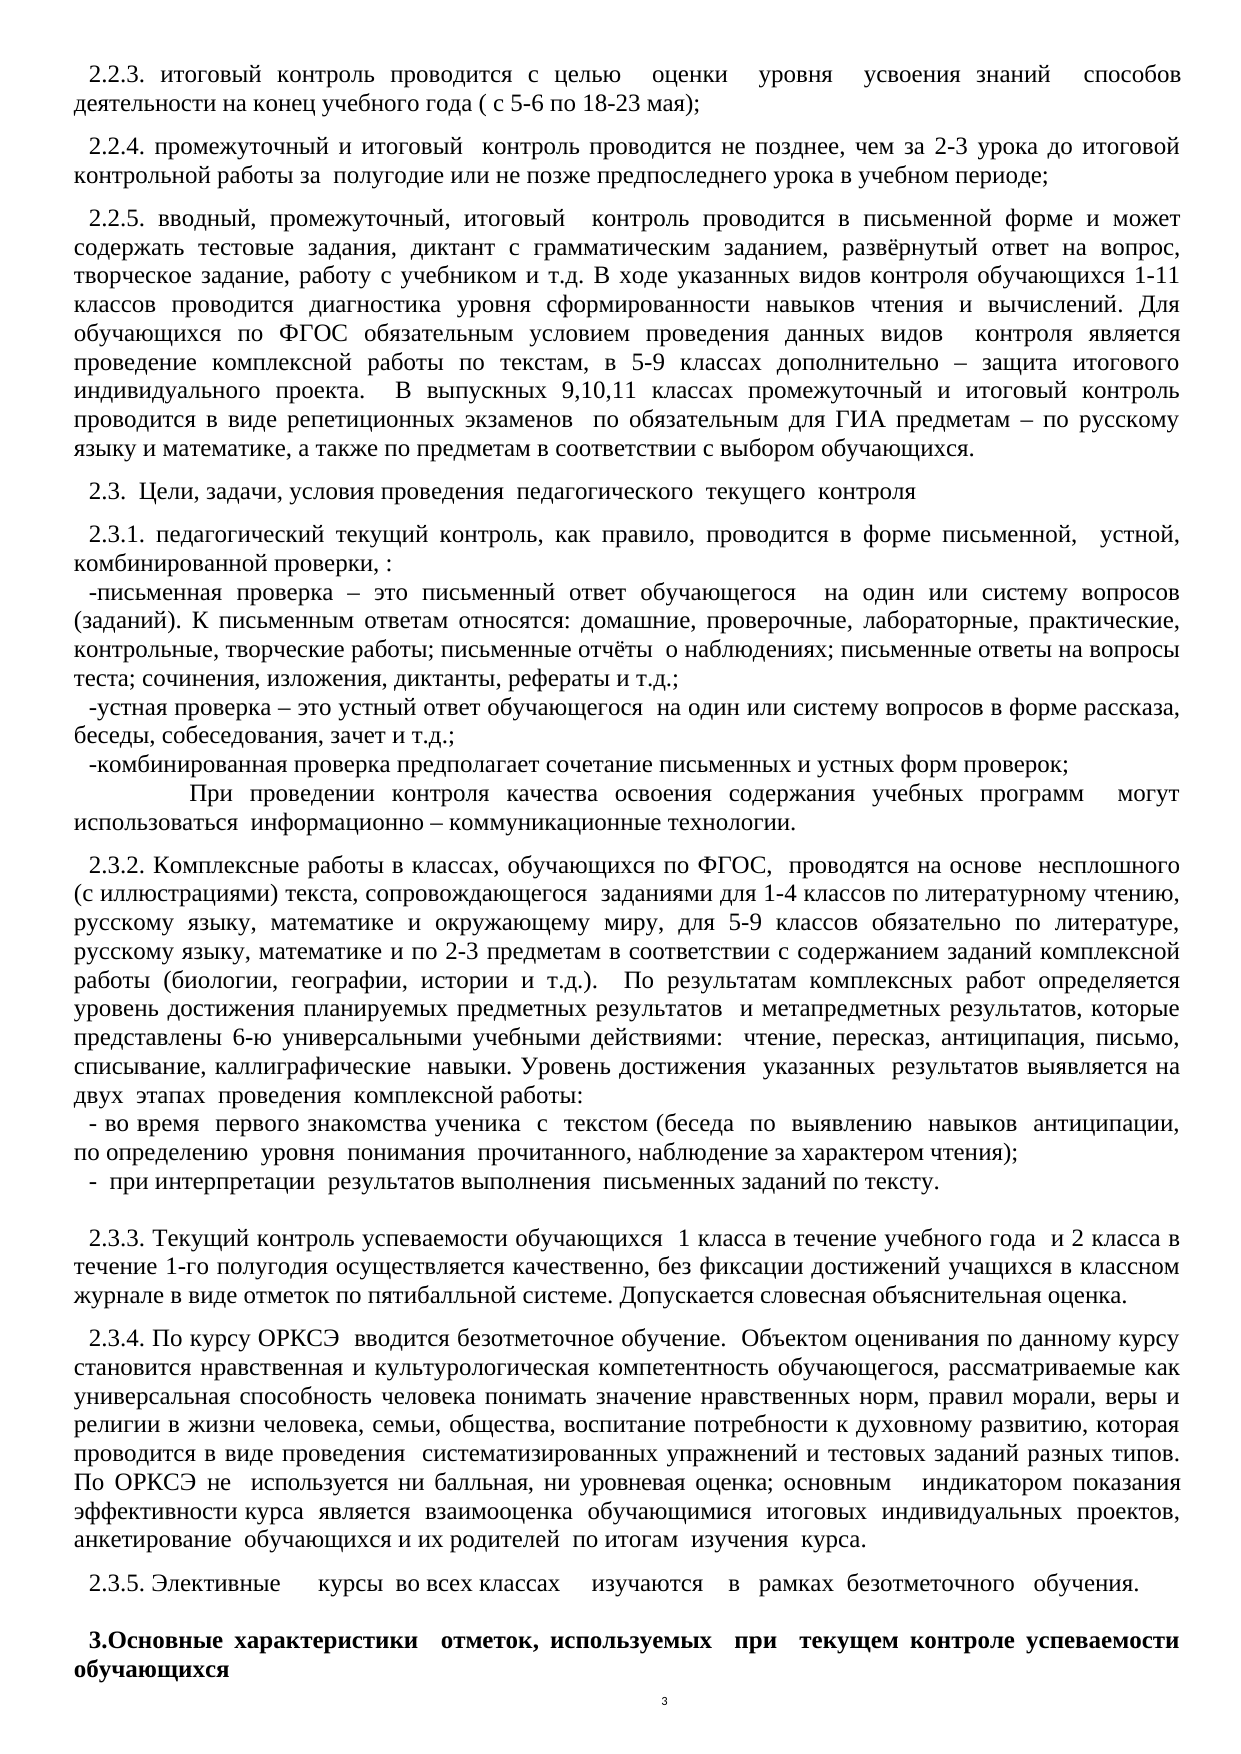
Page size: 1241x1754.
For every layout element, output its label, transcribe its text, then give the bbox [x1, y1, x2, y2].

text 2.2.3. итоговый контроль проводится с целью оценки уровня усвоения знаний способов деятельности на конец учебного года ( с 5-6 по 18-23 мая); [74, 59, 1181, 117]
text - при интерпретации результатов выполнения письменных заданий по тексту. [74, 1166, 1181, 1195]
text 2.3. Цели, задачи, условия проведения педагогического текущего контроля [74, 476, 1181, 505]
text 2.3.5. Элективные курсы во всех классах изучаются в рамках безотметочного обучения. [74, 1568, 1181, 1596]
text 2.3.1. педагогический текущий контроль, как правило, проводится в форме письменной, устной, комбинированной проверки, : [74, 519, 1181, 577]
text - во время первого знакомства ученика с текстом (беседа по выявлению навыков антиципации, по определению уровня понимания прочитанного, наблюдение за характером чтения); [74, 1108, 1181, 1166]
text При проведении контроля качества освоения содержания учебных программ могут использоваться информационно – коммуникационные технологии. [74, 778, 1181, 835]
text 3.Основные характеристики отметок, используемых при текущем контроле успеваемости обучающихся [74, 1625, 1181, 1683]
text 2.3.4. По курсу ОРКСЭ вводится безотметочное обучение. Объектом оценивания по данному курсу становится нравственная и культурологическая компетентность обучающегося, рассматриваемые как универсальная способность человека понимать значение нравственных норм, правил морали, веры и религии в жизни человека, семьи, общества, воспитание потребности к духовному развитию, которая проводится в виде проведения систематизированных упражнений и тестовых заданий разных типов. По ОРКСЭ не используется ни балльная, ни уровневая оценка; основным индикатором показания эффективности курса является взаимооценка обучающимися итоговых индивидуальных проектов, анкетирование обучающихся и их родителей по итогам изучения курса. [74, 1323, 1181, 1553]
text 2.3.2. Комплексные работы в классах, обучающихся по ФГОС, проводятся на основе несплошного (с иллюстрациями) текста, сопровождающегося заданиями для 1-4 классов по литературному чтению, русскому языку, математике и окружающему миру, для 5-9 классов обязательно по литературе, русскому языку, математике и по 2-3 предметам в соответствии с содержанием заданий комплексной работы (биологии, географии, истории и т.д.). По результатам комплексных работ определяется уровень достижения планируемых предметных результатов и метапредметных результатов, которые представлены 6-ю универсальными учебными действиями: чтение, пересказ, антиципация, письмо, списывание, каллиграфические навыки. Уровень достижения указанных результатов выявляется на двух этапах проведения комплексной работы: [74, 850, 1181, 1108]
text 2.2.4. промежуточный и итоговый контроль проводится не позднее, чем за 2-3 урока до итоговой контрольной работы за полугодие или не позже предпоследнего урока в учебном периоде; [74, 131, 1181, 188]
text 2.3.3. Текущий контроль успеваемости обучающихся 1 класса в течение учебного года и 2 класса в течение 1-го полугодия осуществляется качественно, без фиксации достижений учащихся в классном журнале в виде отметок по пятибалльной системе. Допускается словесная объяснительная оценка. [74, 1223, 1181, 1309]
text -устная проверка – это устный ответ обучающегося на один или систему вопросов в форме рассказа, беседы, собеседования, зачет и т.д.; [74, 692, 1181, 749]
text -письменная проверка – это письменный ответ обучающегося на один или систему вопросов (заданий). К письменным ответам относятся: домашние, проверочные, лабораторные, практические, контрольные, творческие работы; письменные отчёты о наблюдениях; письменные ответы на вопросы теста; сочинения, изложения, диктанты, рефераты и т.д.; [74, 577, 1181, 692]
text -комбинированная проверка предполагает сочетание письменных и устных форм проверок; [74, 749, 1181, 778]
text 2.2.5. вводный, промежуточный, итоговый контроль проводится в письменной форме и может содержать тестовые задания, диктант с грамматическим заданием, развёрнутый ответ на вопрос, творческое задание, работу с учебником и т.д. В ходе указанных видов контроля обучающихся 1-11 классов проводится диагностика уровня сформированности навыков чтения и вычислений. Для обучающихся по ФГОС обязательным условием проведения данных видов контроля является проведение комплексной работы по текстам, в 5-9 классах дополнительно – защита итогового индивидуального проекта. В выпускных 9,10,11 классах промежуточный и итоговый контроль проводится в виде репетиционных экзаменов по обязательным для ГИА предметам – по русскому языку и математике, а также по предметам в соответствии с выбором обучающихся. [74, 203, 1181, 462]
